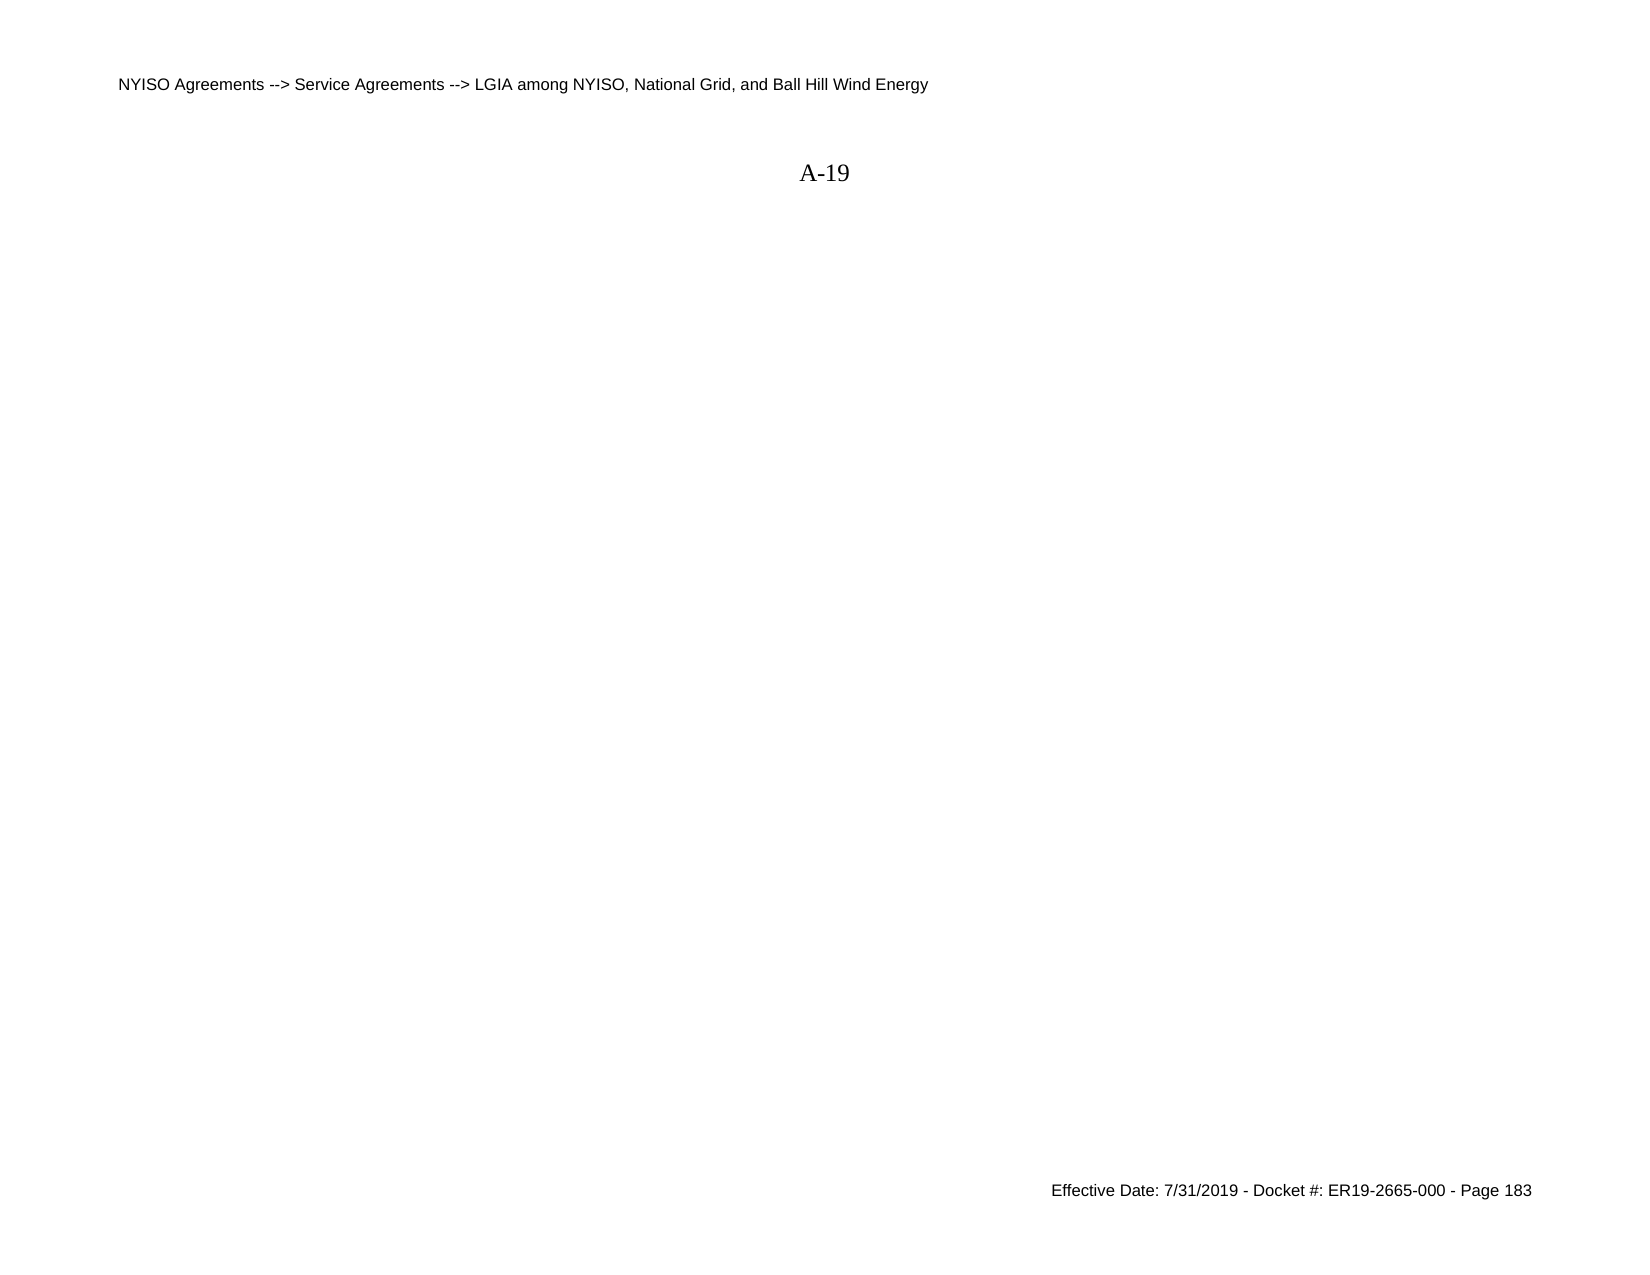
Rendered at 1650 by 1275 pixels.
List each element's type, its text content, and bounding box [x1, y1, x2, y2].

text A-19 [799, 158, 1650, 187]
